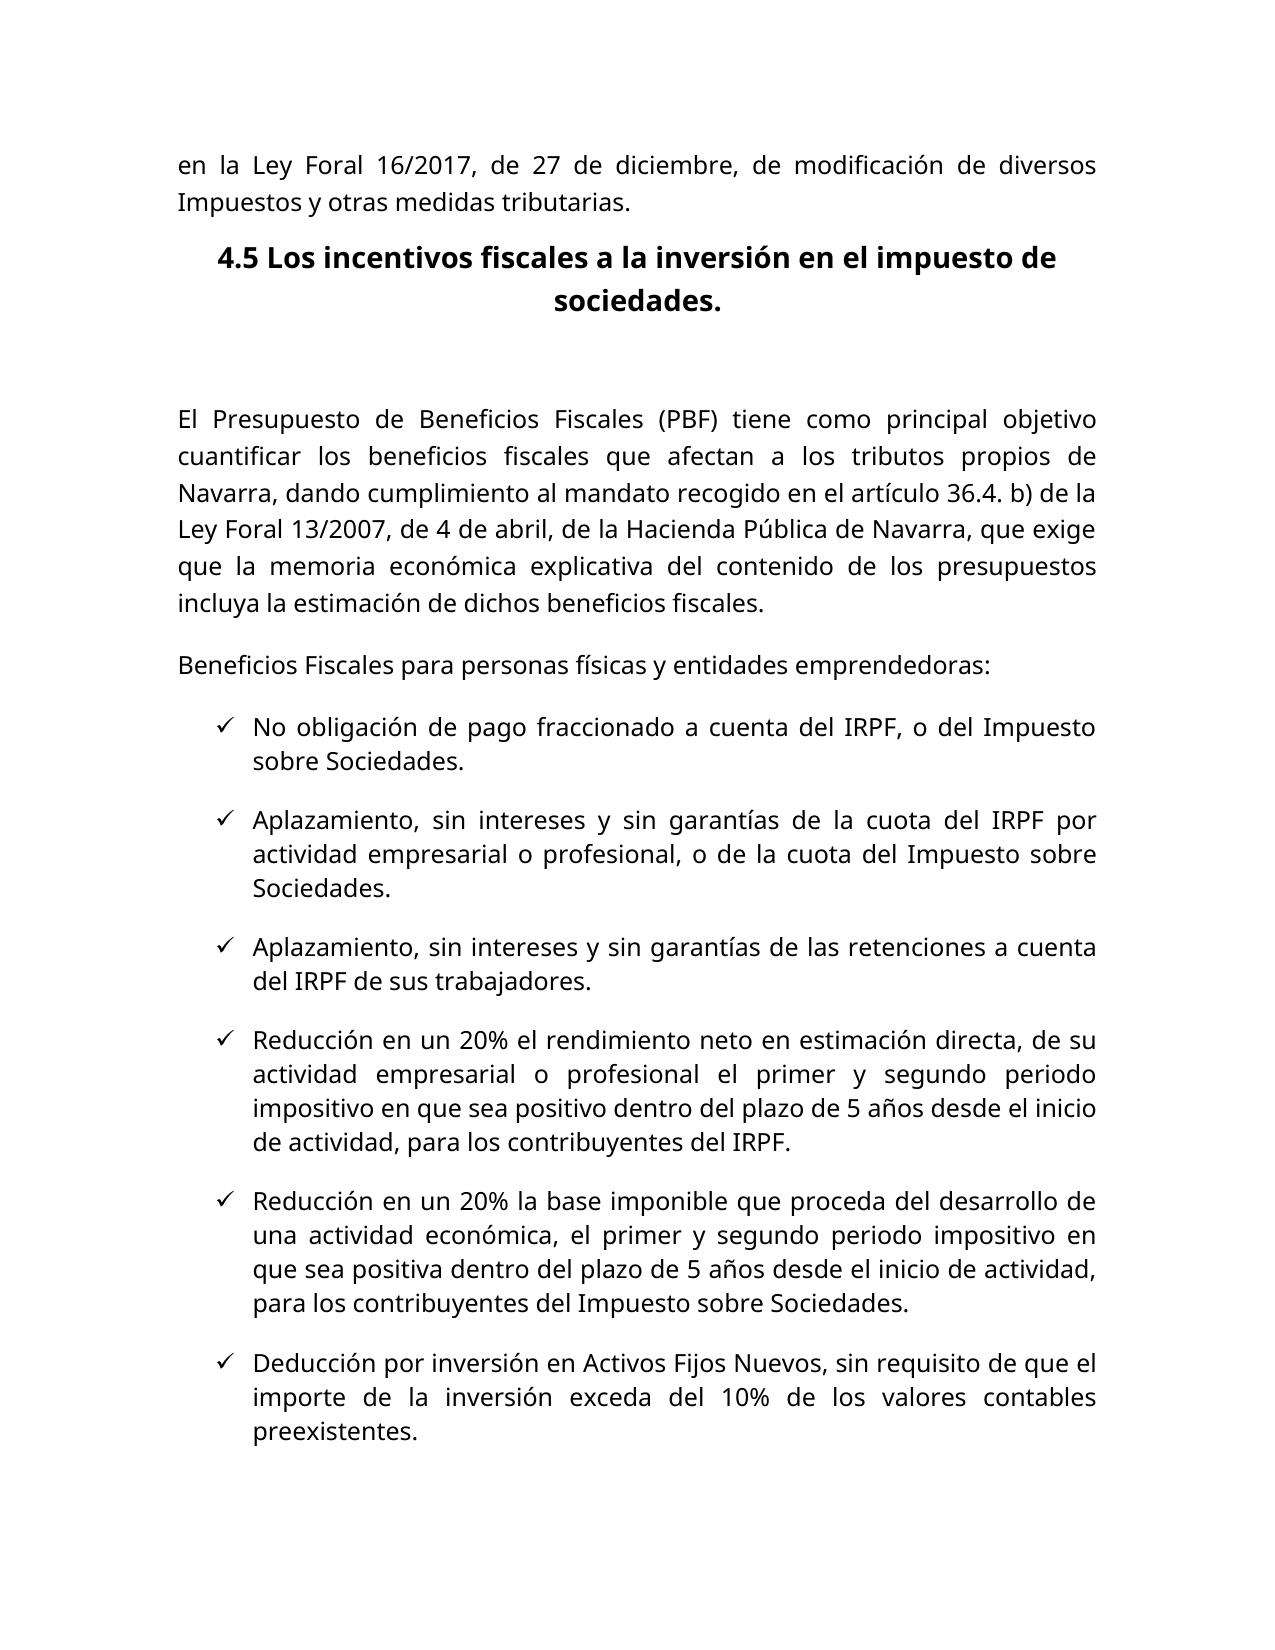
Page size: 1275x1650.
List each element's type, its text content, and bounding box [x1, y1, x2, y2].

list Reducción en un 20% el rendimiento neto en estimación directa, de su actividad empresarial o profesional el primer y segundo periodo impositivo en que sea positivo dentro del plazo de 5 años desde el inicio de actividad, para los contribuyentes del IRPF. [215, 1023, 1098, 1159]
list No obligación de pago fraccionado a cuenta del IRPF, o del Impuesto sobre Sociedades. [215, 709, 1098, 777]
text El Presupuesto de Beneficios Fiscales (PBF) tiene como principal objetivo cuantificar los beneficios fiscales que afectan a los tributos propios de Navarra, dando cumplimiento al mandato recogido en el artículo 36.4. b) de la Ley Foral 13/2007, de 4 de abril, de la Hacienda Pública de Navarra, que exige que la memoria económica explicativa del contenido de los presupuestos incluya la estimación de dichos beneficios fiscales. [177, 402, 1098, 620]
list Reducción en un 20% la base imponible que proceda del desarrollo de una actividad económica, el primer y segundo periodo impositivo en que sea positiva dentro del plazo de 5 años desde el inicio de actividad, para los contribuyentes del Impuesto sobre Sociedades. [215, 1184, 1098, 1320]
text 4.5 Los incentivos fiscales a la inversión en el impuesto de sociedades. [177, 238, 1098, 320]
list Aplazamiento, sin intereses y sin garantías de la cuota del IRPF por actividad empresarial o profesional, o de la cuota del Impuesto sobre Sociedades. [215, 802, 1098, 904]
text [177, 148, 1098, 218]
list Deducción por inversión en Activos Fijos Nuevos, sin requisito de que el importe de la inversión exceda del 10% de los valores contables preexistentes. [215, 1345, 1098, 1447]
text Beneficios Fiscales para personas físicas y entidades emprendedoras: [177, 647, 1098, 682]
list Aplazamiento, sin intereses y sin garantías de las retenciones a cuenta del IRPF de sus trabajadores. [215, 929, 1098, 998]
